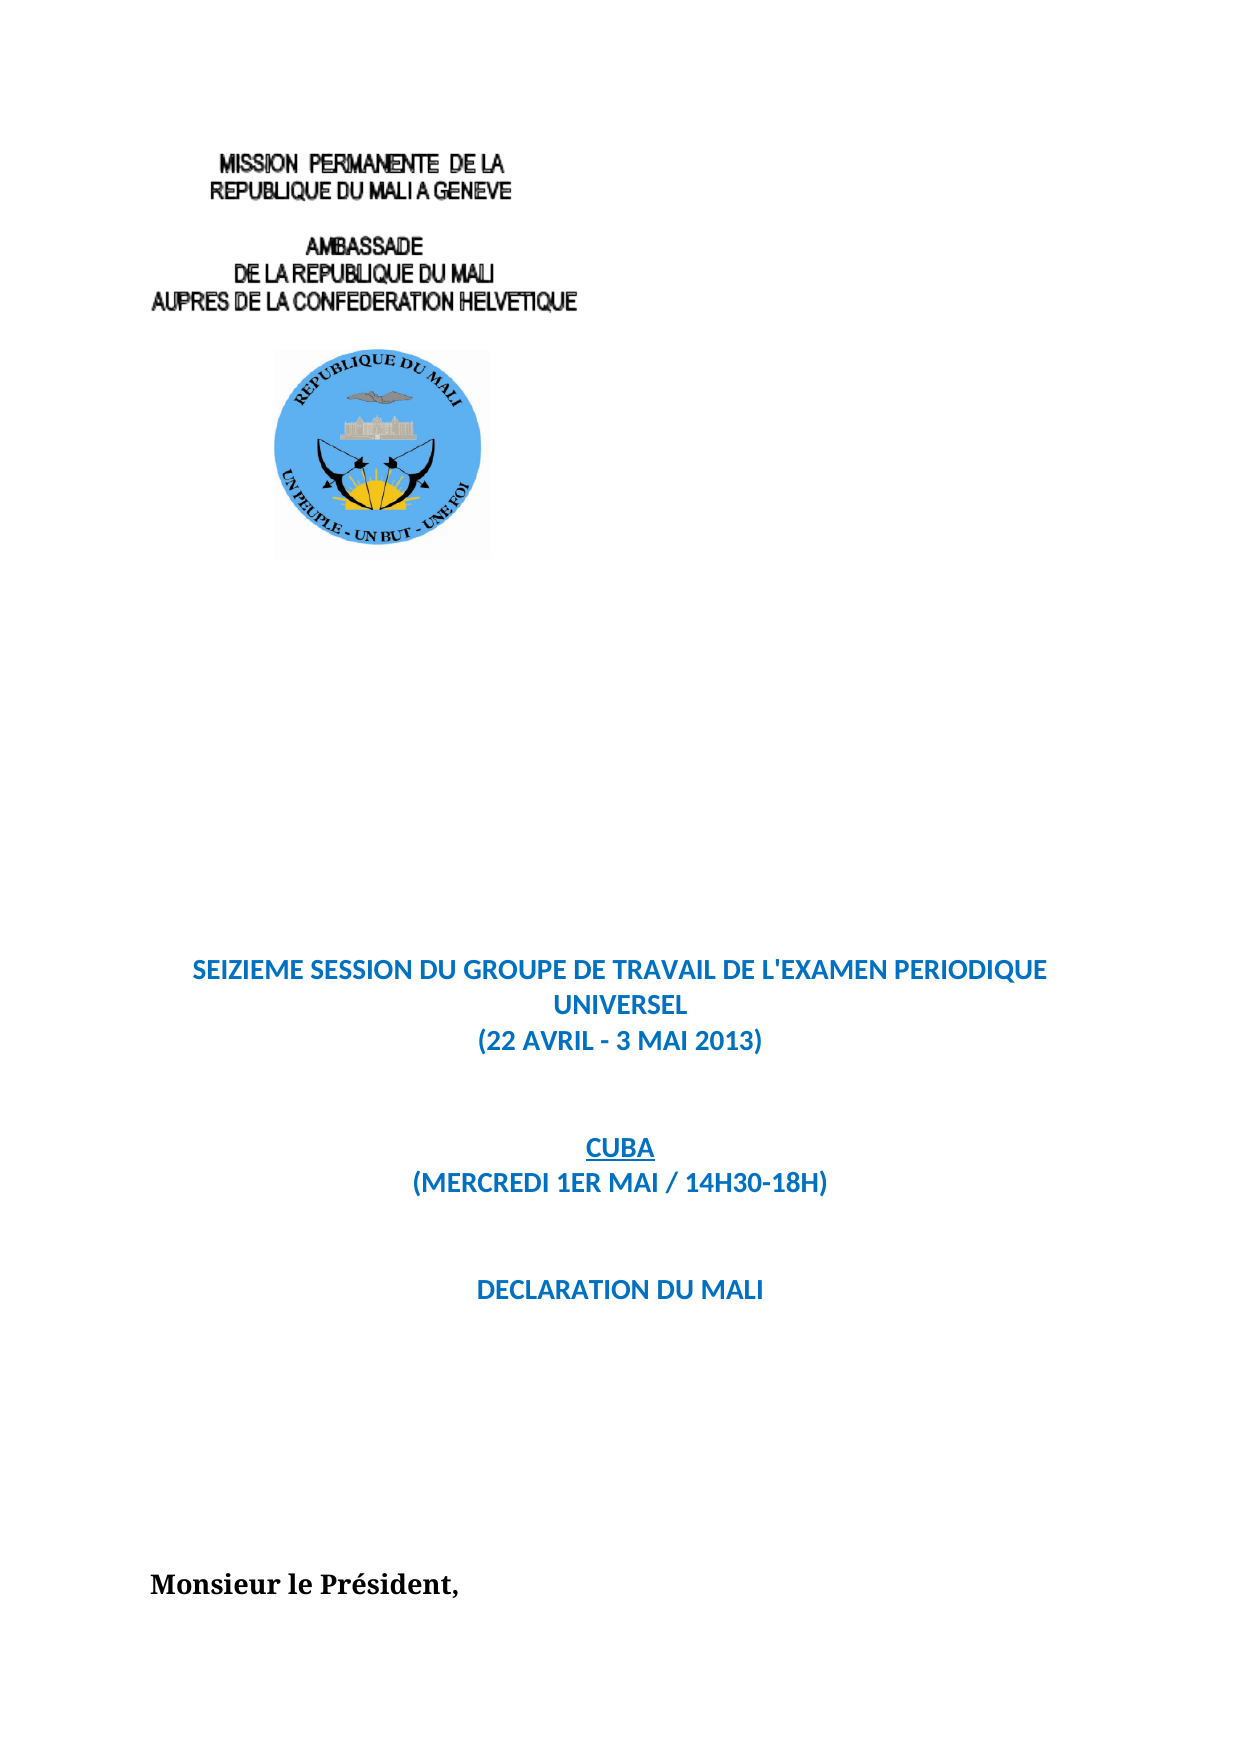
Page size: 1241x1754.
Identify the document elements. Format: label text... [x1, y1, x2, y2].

text Monsieur le Président, [150, 1565, 1090, 1602]
text (22 AVRIL - 3 MAI 2013) [150, 1022, 1090, 1058]
text CUBA [150, 1129, 1090, 1164]
text (MERCREDI 1ER MAI / 14H30-18H) [150, 1164, 1090, 1200]
text DECLARATION DU MALI [150, 1271, 1090, 1307]
text SEIZIEME SESSION DU GROUPE DE TRAVAIL DE L'EXAMEN PERIODIQUE UNIVERSEL [150, 951, 1090, 1022]
